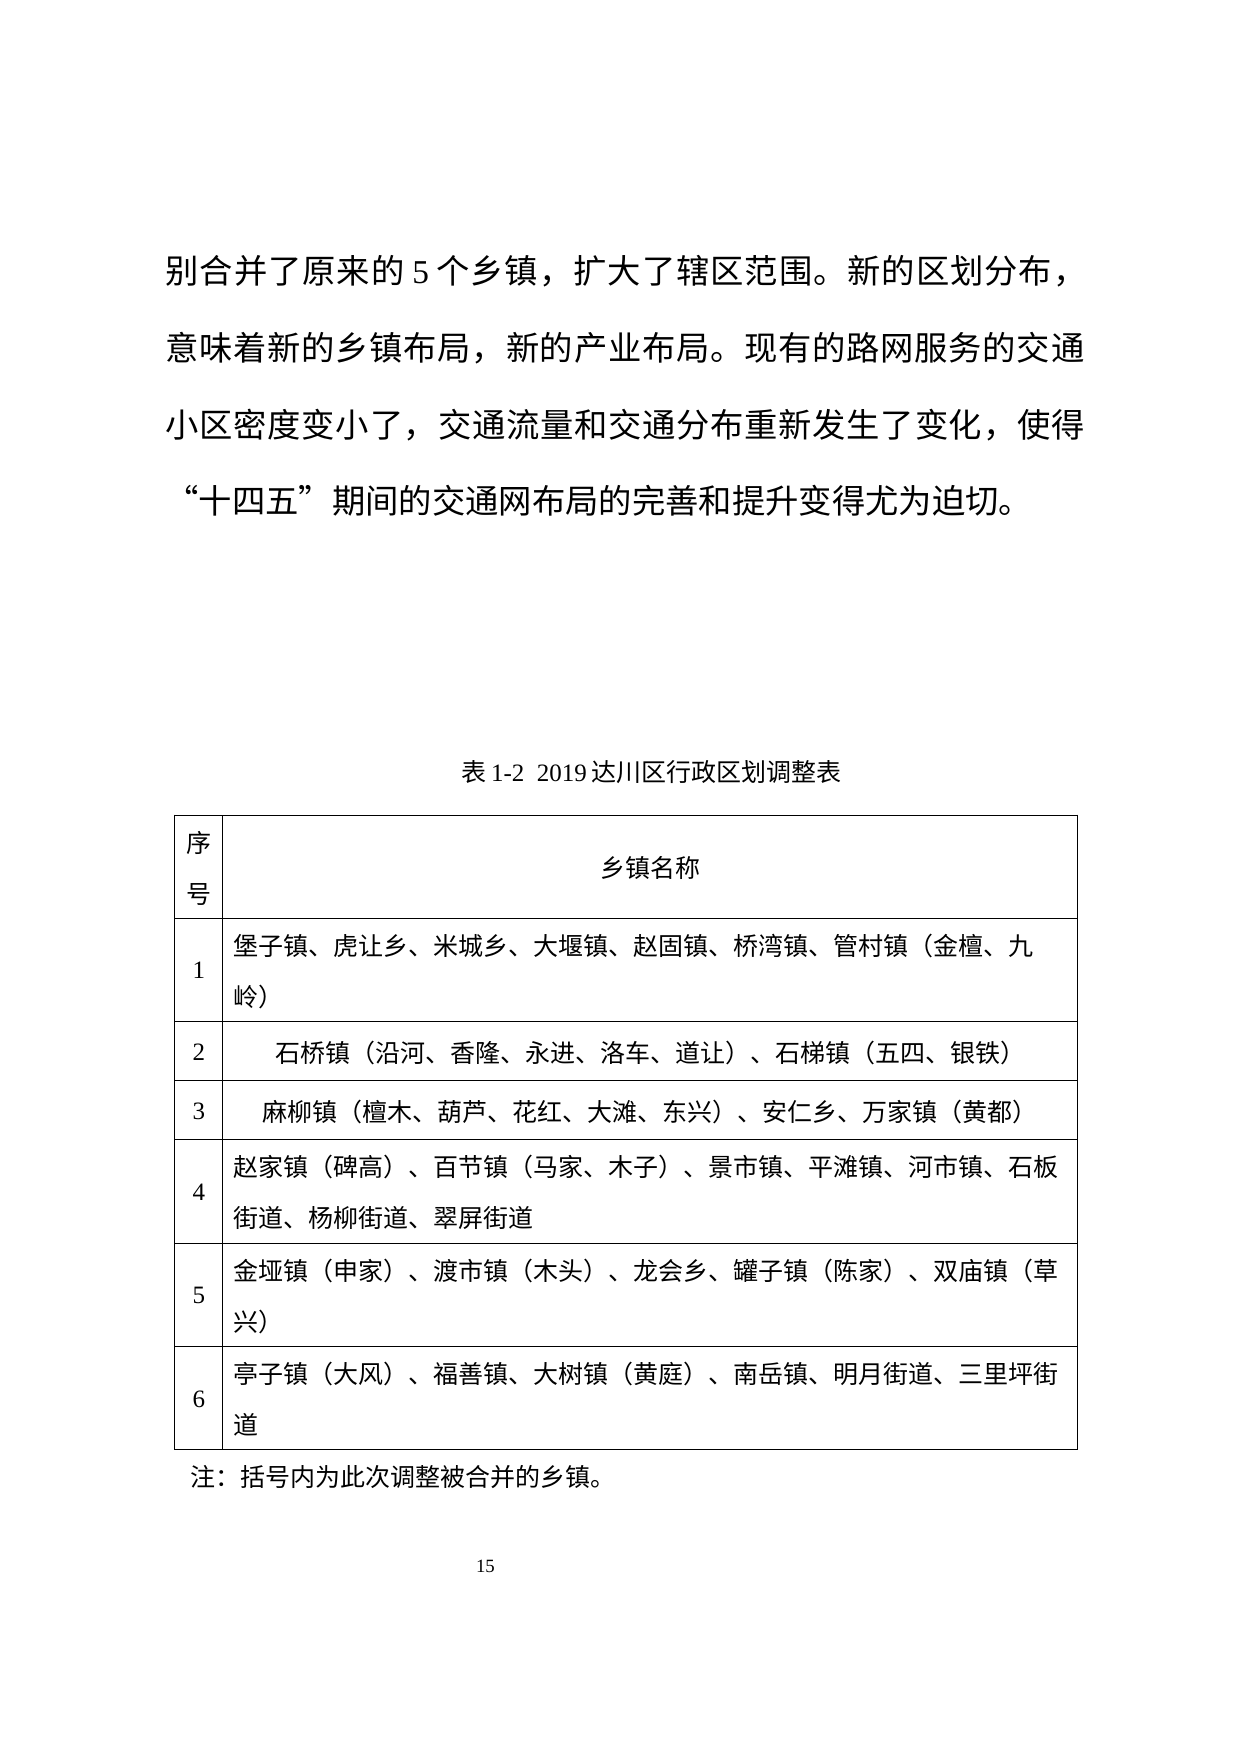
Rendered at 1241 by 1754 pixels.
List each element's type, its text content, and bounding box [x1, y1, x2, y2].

table_cell 石桥镇（沿河、香隆、永进、洛车、道让）、石梯镇（五四、银铁） [223, 1022, 1077, 1080]
table_cell 1 [175, 919, 222, 1021]
table_cell 5 [175, 1244, 222, 1346]
table_cell 2 [175, 1022, 222, 1080]
table_cell 亭子镇（大风）、福善镇、大树镇（黄庭）、南岳镇、明月街道、三里坪街道 [223, 1347, 1077, 1449]
table_header 序号 [175, 816, 222, 918]
table_cell 堡子镇、虎让乡、米城乡、大堰镇、赵固镇、桥湾镇、管村镇（金檀、九岭） [223, 919, 1077, 1021]
table_header 乡镇名称 [223, 816, 1077, 918]
table_cell 赵家镇（碑高）、百节镇（马家、木子）、景市镇、平滩镇、河市镇、石板街道、杨柳街道、翠屏街道 [223, 1140, 1077, 1243]
text 注：括号内为此次调整被合并的乡镇。 [165, 1450, 1087, 1502]
table_cell 4 [175, 1140, 222, 1243]
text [165, 243, 1087, 525]
table_cell 6 [175, 1347, 222, 1449]
text 表1-2 2019达川区行政区划调整表 [165, 745, 1087, 796]
table_cell 麻柳镇（檀木、葫芦、花红、大滩、东兴）、安仁乡、万家镇（黄都） [223, 1081, 1077, 1139]
table_cell 金垭镇（申家）、渡市镇（木头）、龙会乡、罐子镇（陈家）、双庙镇（草兴） [223, 1244, 1077, 1346]
table_cell 3 [175, 1081, 222, 1139]
